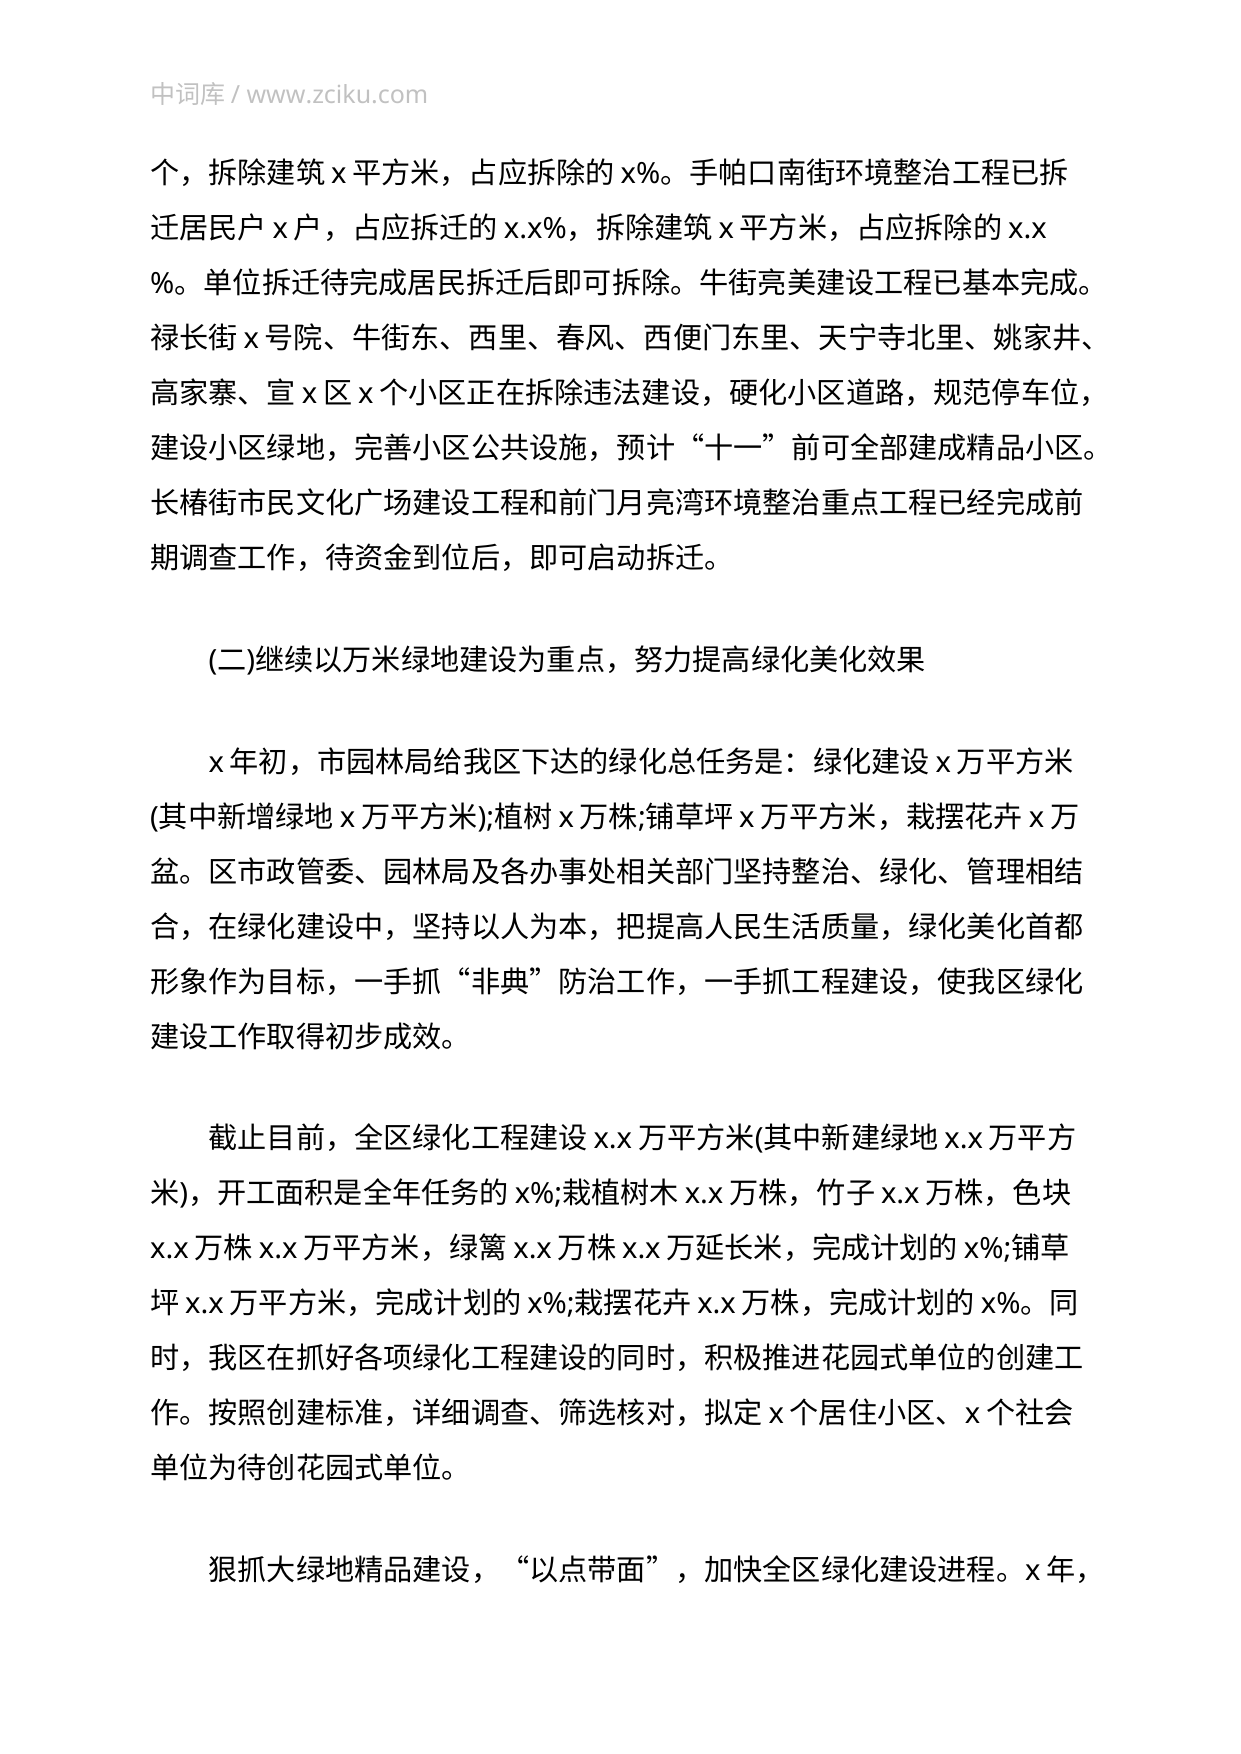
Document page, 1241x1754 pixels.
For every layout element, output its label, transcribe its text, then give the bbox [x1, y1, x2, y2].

text (二)继续以万米绿地建设为重点，努力提高绿化美化效果 [150, 637, 1090, 679]
text x年初，市园林局给我区下达的绿化总任务是：绿化建设x万平方米(其中新增绿地x万平方米);植树x万株;铺草坪x万平方米，栽摆花卉x万盆。区市政管委、园林局及各办事处相关部门坚持整治、绿化、管理相结合，在绿化建设中，坚持以人为本，把提高人民生活质量，绿化美化首都形象作为目标，一手抓“非典”防治工作，一手抓工程建设，使我区绿化建设工作取得初步成效。 [150, 738, 1090, 1056]
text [150, 150, 1090, 577]
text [150, 1547, 1090, 1589]
text 截止目前，全区绿化工程建设x.x万平方米(其中新建绿地x.x万平方米)，开工面积是全年任务的x%;栽植树木x.x万株，竹子x.x万株，色块x.x万株x.x万平方米，绿篱x.x万株x.x万延长米，完成计划的x%;铺草坪x.x万平方米，完成计划的x%;栽摆花卉x.x万株，完成计划的x%。同时，我区在抓好各项绿化工程建设的同时，积极推进花园式单位的创建工作。按照创建标准，详细调查、筛选核对，拟定x个居住小区、x个社会单位为待创花园式单位。 [150, 1115, 1090, 1487]
